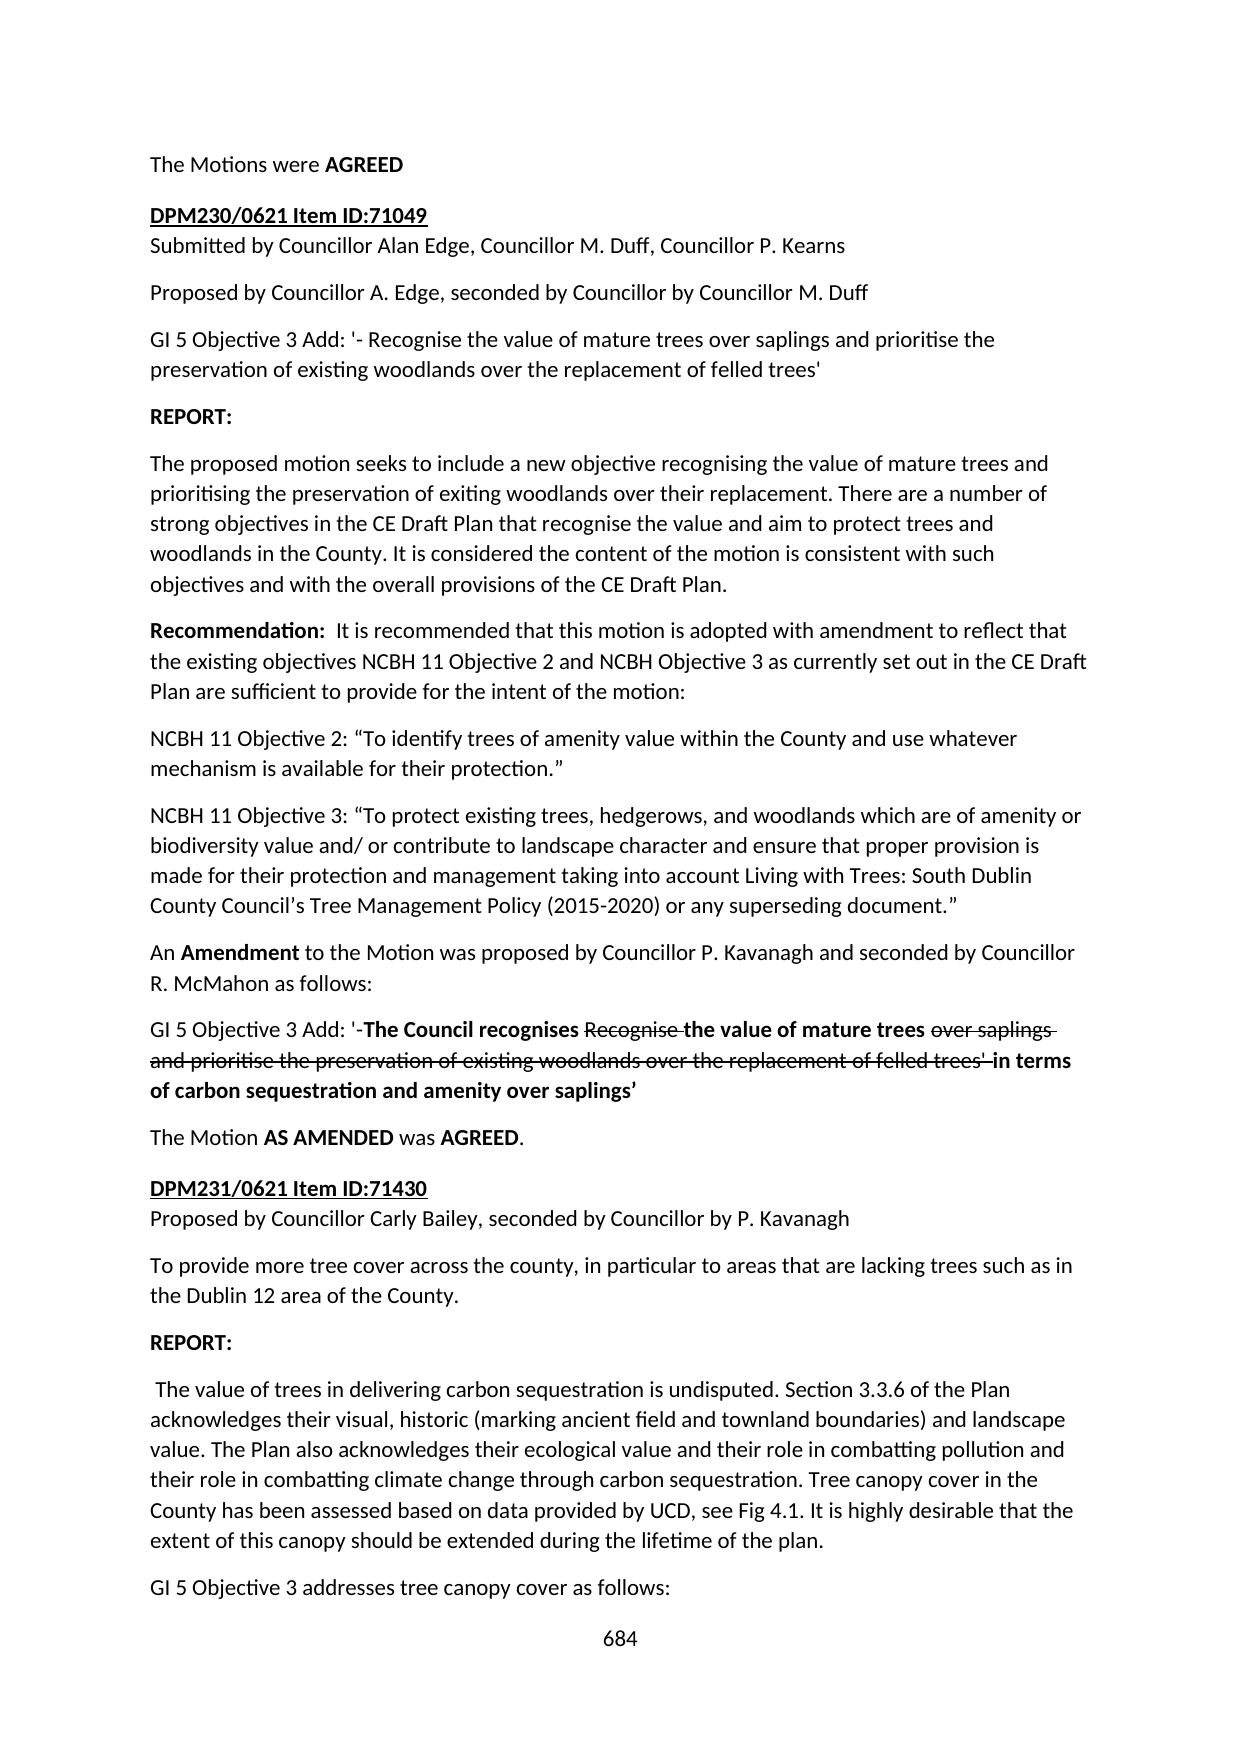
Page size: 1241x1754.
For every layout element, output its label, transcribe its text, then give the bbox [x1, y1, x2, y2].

text The proposed motion seeks to include a new objective recognising the value of mature trees and prioritising the preservation of exiting woodlands over their replacement. There are a number of strong objectives in the CE Draft Plan that recognise the value and aim to protect trees and woodlands in the County. It is considered the content of the motion is consistent with such objectives and with the overall provisions of the CE Draft Plan. [150, 449, 1090, 598]
text The Motions were AGREED [150, 150, 1090, 178]
text GI 5 Objective 3 addresses tree canopy cover as follows: [150, 1573, 1090, 1601]
text REPORT: [150, 402, 1090, 430]
text GI 5 Objective 3 Add: '- Recognise the value of mature trees over saplings and prioritise the preservation of existing woodlands over the replacement of felled trees' [150, 325, 1090, 383]
text Proposed by Councillor Carly Bailey, seconded by Councillor by P. Kavanagh [150, 1204, 1090, 1232]
text To provide more tree cover across the county, in particular to areas that are lacking trees such as in the Dublin 12 area of the County. [150, 1251, 1090, 1309]
text NCBH 11 Objective 3: “To protect existing trees, hedgerows, and woodlands which are of amenity or biodiversity value and/ or contribute to landscape character and ensure that proper provision is made for their protection and management taking into account Living with Trees: South Dublin County Council’s Tree Management Policy (2015-2020) or any superseding document.” [150, 801, 1090, 920]
text NCBH 11 Objective 2: “To identify trees of amenity value within the County and use whatever mechanism is available for their protection.” [150, 724, 1090, 782]
text An Amendment to the Motion was proposed by Councillor P. Kavanagh and seconded by Councillor R. McMahon as follows: [150, 938, 1090, 997]
text REPORT: [150, 1328, 1090, 1356]
text Submitted by Councillor Alan Edge, Councillor M. Duff, Councillor P. Kearns [150, 231, 1090, 259]
text Proposed by Councillor A. Edge, seconded by Councillor by Councillor M. Duff [150, 278, 1090, 306]
text The value of trees in delivering carbon sequestration is undisputed. Section 3.3.6 of the Plan acknowledges their visual, historic (marking ancient field and townland boundaries) and landscape value. The Plan also acknowledges their ecological value and their role in combatting pollution and their role in combatting climate change through carbon sequestration. Tree canopy cover in the County has been assessed based on data provided by UCD, see Fig 4.1. It is highly desirable that the extent of this canopy should be extended during the lifetime of the plan. [150, 1375, 1090, 1554]
text GI 5 Objective 3 Add: '-The Council recognises Recognise the value of mature trees over saplings and prioritise the preservation of existing woodlands over the replacement of felled trees' in terms of carbon sequestration and amenity over saplings’ [150, 1016, 1090, 1104]
text The Motion AS AMENDED was AGREED. [150, 1123, 1090, 1151]
subtitle DPM230/0621 Item ID:71049 [150, 201, 1090, 229]
subtitle DPM231/0621 Item ID:71430 [150, 1174, 1090, 1202]
text Recommendation: It is recommended that this motion is adopted with amendment to reflect that the existing objectives NCBH 11 Objective 2 and NCBH Objective 3 as currently set out in the CE Draft Plan are sufficient to provide for the intent of the motion: [150, 617, 1090, 705]
